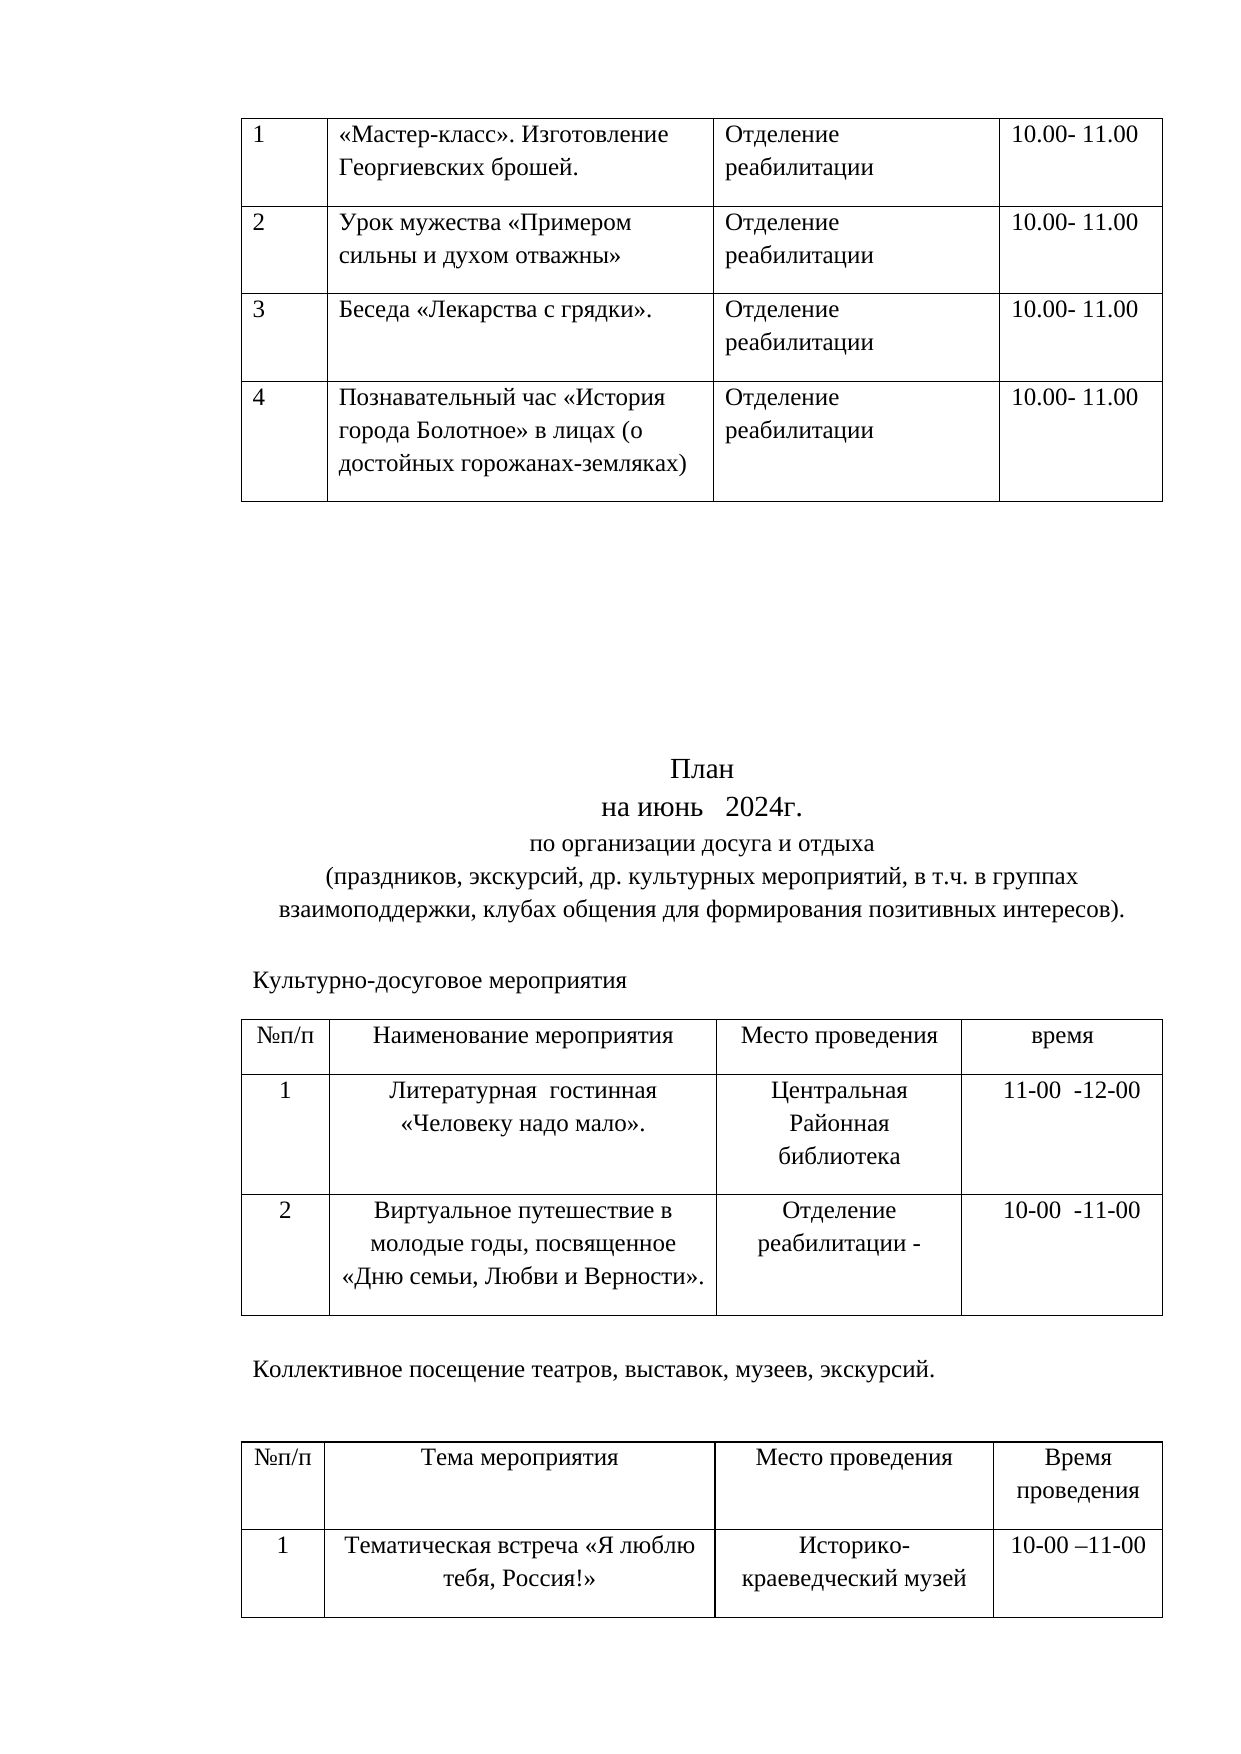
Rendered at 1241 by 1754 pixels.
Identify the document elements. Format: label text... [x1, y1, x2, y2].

table_cell 10.00- 11.00 [1000, 294, 1162, 381]
table_cell Историко-краеведческий музей [716, 1530, 993, 1617]
table_cell Урок мужества «Примером сильны и духом отважны» [328, 207, 713, 293]
table_cell Центральная Районная библиотека [717, 1075, 961, 1194]
table_cell 11-00 -12-00 [962, 1075, 1162, 1194]
table_cell 10.00- 11.00 [1000, 382, 1162, 501]
table_cell 1 [242, 1075, 329, 1194]
table_cell Тематическая встреча «Я люблю тебя, Россия!» [325, 1530, 714, 1617]
table_header Тема мероприятия [325, 1443, 714, 1529]
table_cell Виртуальное путешествие в молодые годы, посвященное «Дню семьи, Любви и Верности». [330, 1195, 716, 1315]
table_cell Отделение реабилитации [714, 207, 999, 293]
list План [252, 751, 1152, 784]
list на июнь 2024г. [252, 789, 1152, 823]
table_cell 10-00 –11-00 [994, 1530, 1162, 1617]
table_cell Беседа «Лекарства с грядки». [328, 294, 713, 381]
table_header Место проведения [716, 1443, 993, 1529]
table_cell 4 [242, 382, 327, 501]
list Культурно-досуговое мероприятия [252, 966, 1152, 994]
table_cell Литературная гостинная «Человеку надо мало». [330, 1075, 716, 1194]
table_header 1 [242, 119, 327, 206]
table_cell 1 [242, 1530, 324, 1617]
table_cell Отделение реабилитации - [717, 1195, 961, 1315]
list по организации досуга и отдыха [252, 828, 1152, 857]
table_header Место проведения [717, 1020, 961, 1074]
table_cell 10.00- 11.00 [1000, 207, 1162, 293]
table_header время [962, 1020, 1162, 1074]
table_cell 10-00 -11-00 [962, 1195, 1162, 1315]
table_cell 2 [242, 1195, 329, 1315]
table_cell Отделение реабилитации [714, 294, 999, 381]
table_cell Познавательный час «История города Болотное» в лицах (о достойных горожанах-земляках) [328, 382, 713, 501]
table_cell Отделение реабилитации [714, 382, 999, 501]
table_cell 2 [242, 207, 327, 293]
table_header Отделение реабилитации [714, 119, 999, 206]
table_header Наименование мероприятия [330, 1020, 716, 1074]
table_cell 3 [242, 294, 327, 381]
table_header «Мастер-класс». Изготовление Георгиевских брошей. [328, 119, 713, 206]
table_header №п/п [242, 1443, 324, 1529]
table_header Время проведения [994, 1443, 1162, 1529]
table_header №п/п [242, 1020, 329, 1074]
list (праздников, экскурсий, др. культурных мероприятий, в т.ч. в группах взаимоподдержки, клубах общения для формирования позитивных интересов). [252, 861, 1152, 923]
list Коллективное посещение театров, выставок, музеев, экскурсий. [252, 1354, 1152, 1383]
table_header 10.00- 11.00 [1000, 119, 1162, 206]
